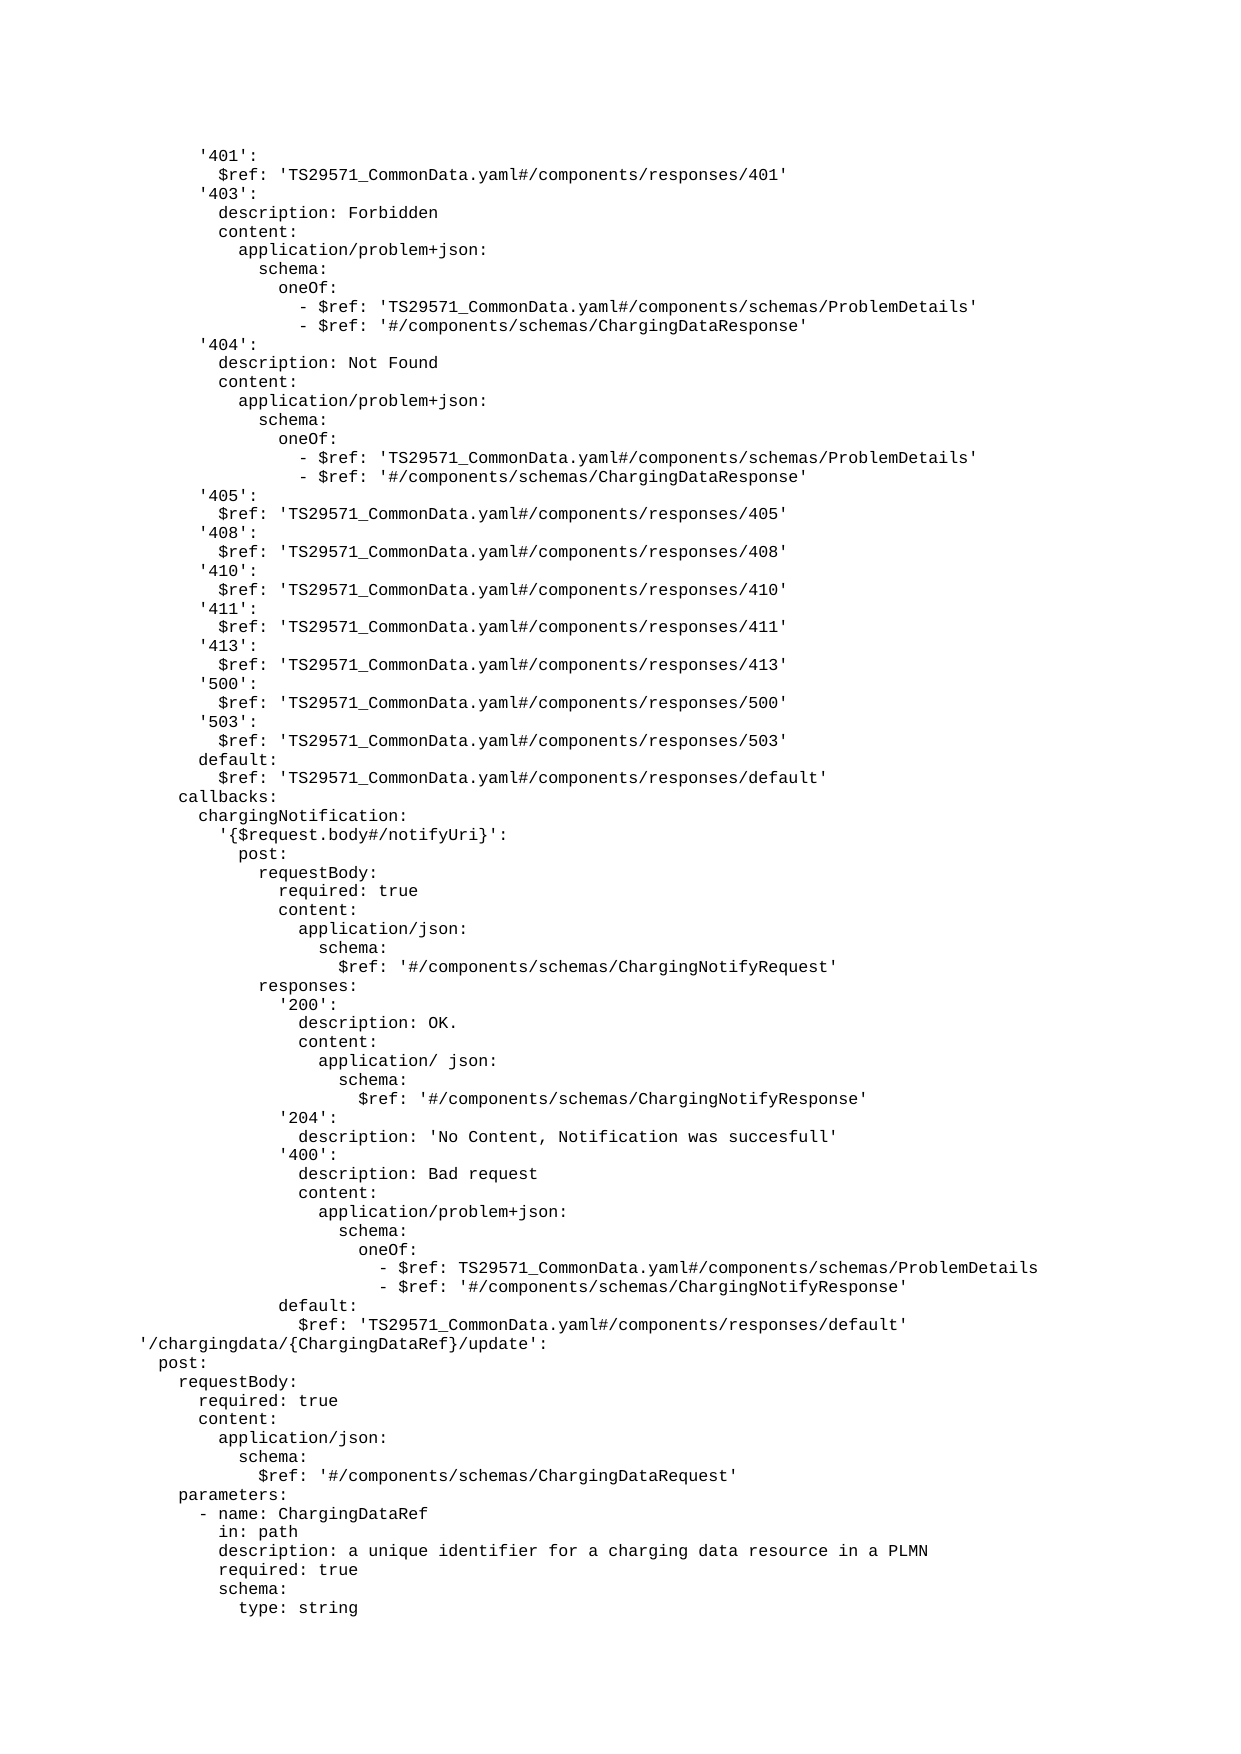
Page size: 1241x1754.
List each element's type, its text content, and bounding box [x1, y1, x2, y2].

text '410': [118, 562, 1122, 581]
text schema: [118, 1581, 1122, 1599]
text description: Not Found [118, 355, 1122, 374]
text chargingNotification: [118, 808, 1122, 826]
text application/problem+json: [118, 242, 1122, 261]
text $ref: '#/components/schemas/ChargingDataRequest' [118, 1467, 1122, 1486]
text $ref: '#/components/schemas/ChargingNotifyRequest' [118, 958, 1122, 977]
text '408': [118, 525, 1122, 544]
text content: [118, 1185, 1122, 1203]
text description: Bad request [118, 1166, 1122, 1185]
text post: [118, 845, 1122, 864]
text schema: [118, 1449, 1122, 1467]
text application/json: [118, 921, 1122, 939]
text - $ref: '#/components/schemas/ChargingNotifyResponse' [118, 1279, 1122, 1298]
text '500': [118, 676, 1122, 694]
text $ref: 'TS29571_CommonData.yaml#/components/responses/503' [118, 732, 1122, 751]
text oneOf: [118, 280, 1122, 298]
text '405': [118, 487, 1122, 506]
text content: [118, 902, 1122, 921]
text required: true [118, 1392, 1122, 1411]
text oneOf: [118, 1241, 1122, 1260]
text '404': [118, 336, 1122, 355]
text $ref: 'TS29571_CommonData.yaml#/components/responses/411' [118, 619, 1122, 638]
text post: [118, 1354, 1122, 1373]
text - $ref: 'TS29571_CommonData.yaml#/components/schemas/ProblemDetails' [118, 449, 1122, 468]
text - $ref: TS29571_CommonData.yaml#/components/schemas/ProblemDetails [118, 1260, 1122, 1279]
text '411': [118, 600, 1122, 619]
text schema: [118, 1072, 1122, 1090]
text '503': [118, 713, 1122, 732]
text description: Forbidden [118, 204, 1122, 223]
text content: [118, 1034, 1122, 1053]
text application/json: [118, 1430, 1122, 1449]
text required: true [118, 1562, 1122, 1581]
text $ref: 'TS29571_CommonData.yaml#/components/responses/410' [118, 581, 1122, 600]
text oneOf: [118, 431, 1122, 449]
text $ref: 'TS29571_CommonData.yaml#/components/responses/default' [118, 770, 1122, 789]
text schema: [118, 412, 1122, 431]
text default: [118, 751, 1122, 770]
text schema: [118, 939, 1122, 958]
text - name: ChargingDataRef [118, 1505, 1122, 1524]
text in: path [118, 1524, 1122, 1543]
text '400': [118, 1147, 1122, 1166]
text $ref: 'TS29571_CommonData.yaml#/components/responses/405' [118, 506, 1122, 525]
text '401': [118, 148, 1122, 167]
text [118, 298, 1122, 317]
text '204': [118, 1109, 1122, 1128]
text $ref: 'TS29571_CommonData.yaml#/components/responses/default' [118, 1317, 1122, 1336]
text $ref: 'TS29571_CommonData.yaml#/components/responses/408' [118, 544, 1122, 562]
text default: [118, 1298, 1122, 1317]
text '413': [118, 638, 1122, 657]
text requestBody: [118, 1373, 1122, 1392]
text '200': [118, 996, 1122, 1015]
text application/problem+json: [118, 393, 1122, 412]
text '{$request.body#/notifyUri}': [118, 826, 1122, 845]
text '/chargingdata/{ChargingDataRef}/update': [118, 1336, 1122, 1354]
text $ref: 'TS29571_CommonData.yaml#/components/responses/413' [118, 657, 1122, 676]
text required: true [118, 883, 1122, 902]
text $ref: 'TS29571_CommonData.yaml#/components/responses/401' [118, 167, 1122, 185]
text description: 'No Content, Notification was succesfull' [118, 1128, 1122, 1147]
text content: [118, 1411, 1122, 1430]
text description: a unique identifier for a charging data resource in a PLMN [118, 1543, 1122, 1562]
text callbacks: [118, 789, 1122, 808]
text '403': [118, 185, 1122, 204]
text application/ json: [118, 1053, 1122, 1072]
text $ref: 'TS29571_CommonData.yaml#/components/responses/500' [118, 694, 1122, 713]
text requestBody: [118, 864, 1122, 883]
text schema: [118, 261, 1122, 280]
text description: OK. [118, 1015, 1122, 1034]
text $ref: '#/components/schemas/ChargingNotifyResponse' [118, 1090, 1122, 1109]
text content: [118, 223, 1122, 242]
text parameters: [118, 1486, 1122, 1505]
text type: string [118, 1599, 1122, 1618]
text - $ref: '#/components/schemas/ChargingDataResponse' [118, 468, 1122, 487]
text responses: [118, 977, 1122, 996]
text application/problem+json: [118, 1203, 1122, 1222]
text content: [118, 374, 1122, 393]
text schema: [118, 1222, 1122, 1241]
text - $ref: '#/components/schemas/ChargingDataResponse' [118, 317, 1122, 336]
